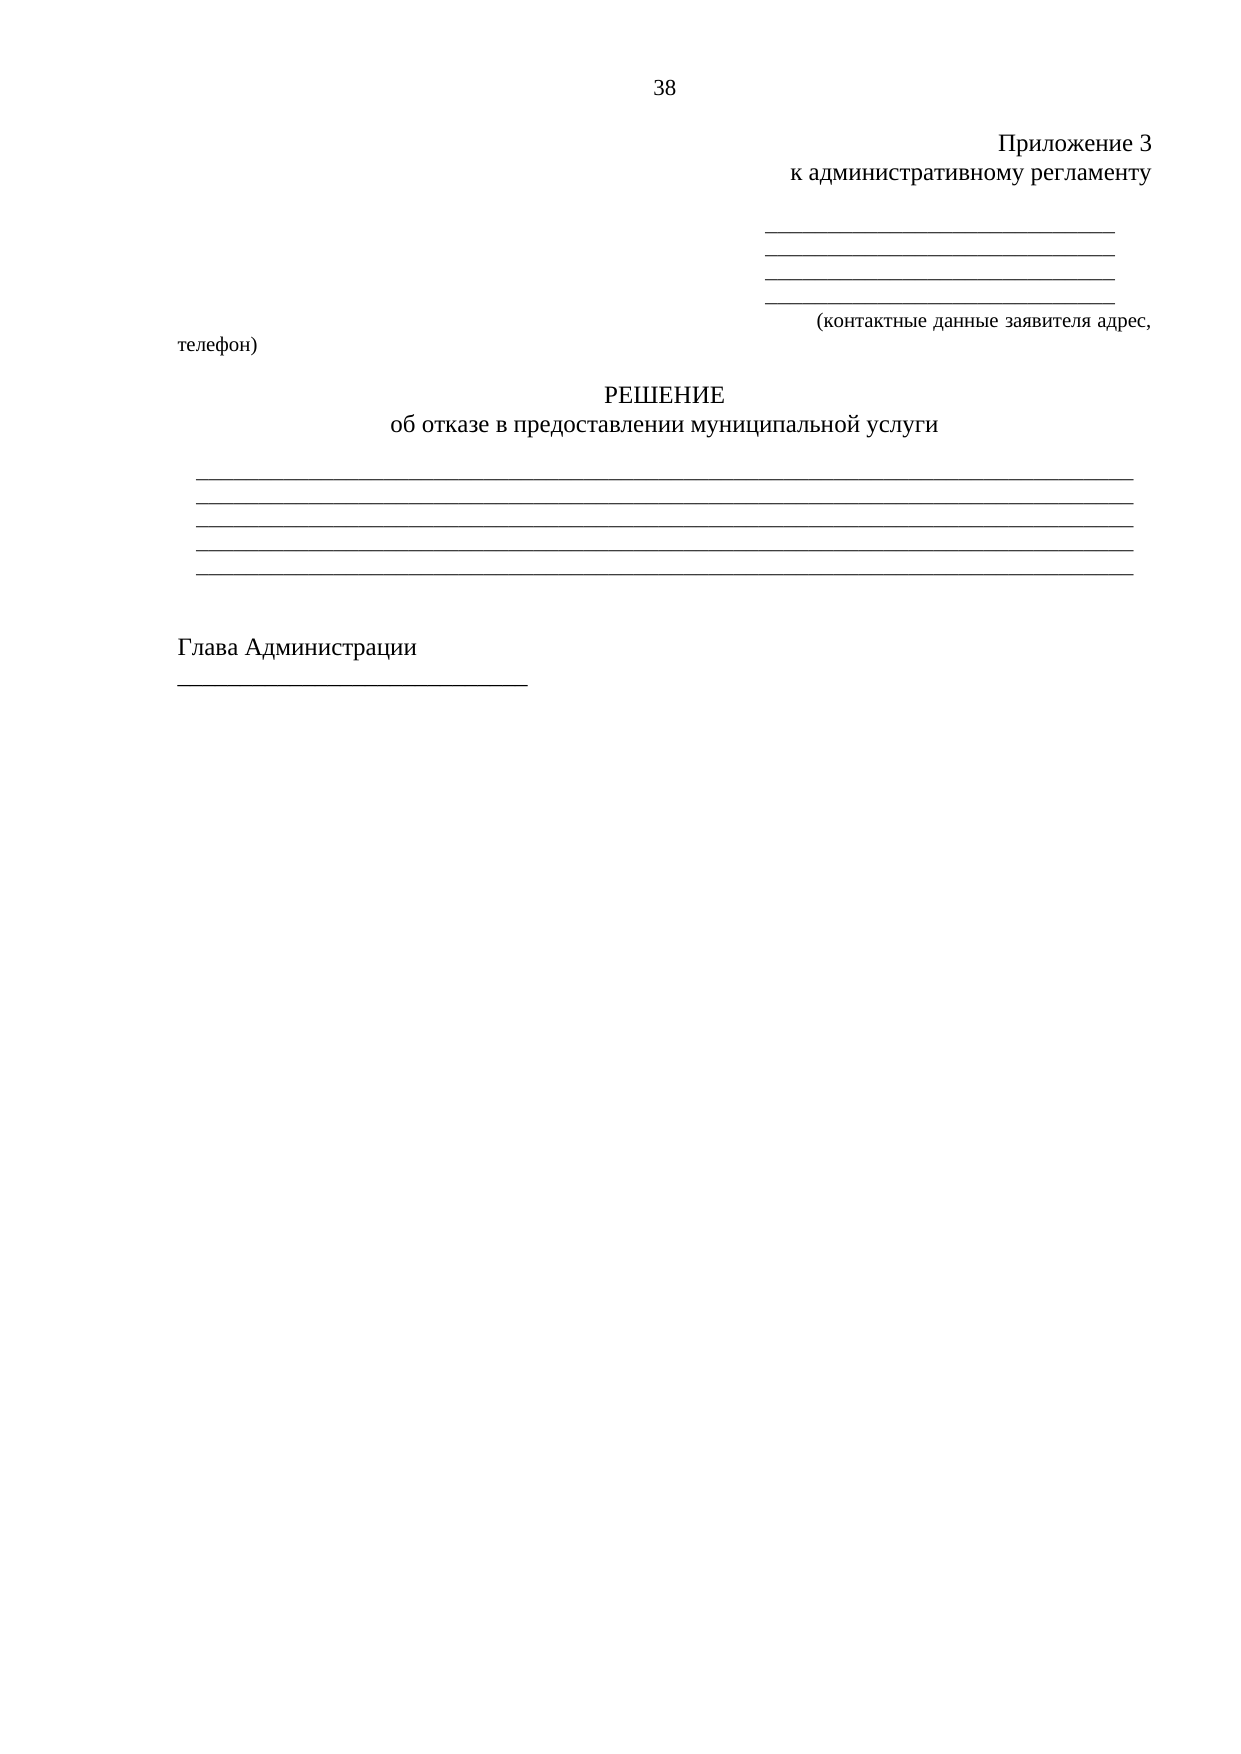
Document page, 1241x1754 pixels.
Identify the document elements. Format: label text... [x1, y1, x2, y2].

text ___________________________________________________________________________ [177, 508, 1152, 532]
text ____________________________ [177, 237, 1152, 261]
text ____________________________ [177, 261, 1152, 284]
text ____________________________ [177, 284, 1152, 308]
text (контактные данные заявителя адрес, телефон) [177, 308, 1152, 356]
text Приложение 3 [177, 128, 1152, 157]
text ___________________________________________________________________________ [177, 532, 1152, 556]
text РЕШЕНИЕ [177, 380, 1152, 409]
text ____________________________ [177, 214, 1152, 237]
text ___________________________________________________________________________ [177, 485, 1152, 508]
text к административному регламенту [177, 157, 1152, 186]
text об отказе в предоставлении муниципальной услуги [177, 409, 1152, 437]
text ___________________________________________________________________________ [177, 461, 1152, 485]
text ___________________________________________________________________________ [177, 556, 1152, 579]
text Глава Администрации ____________________________ [177, 632, 1152, 689]
